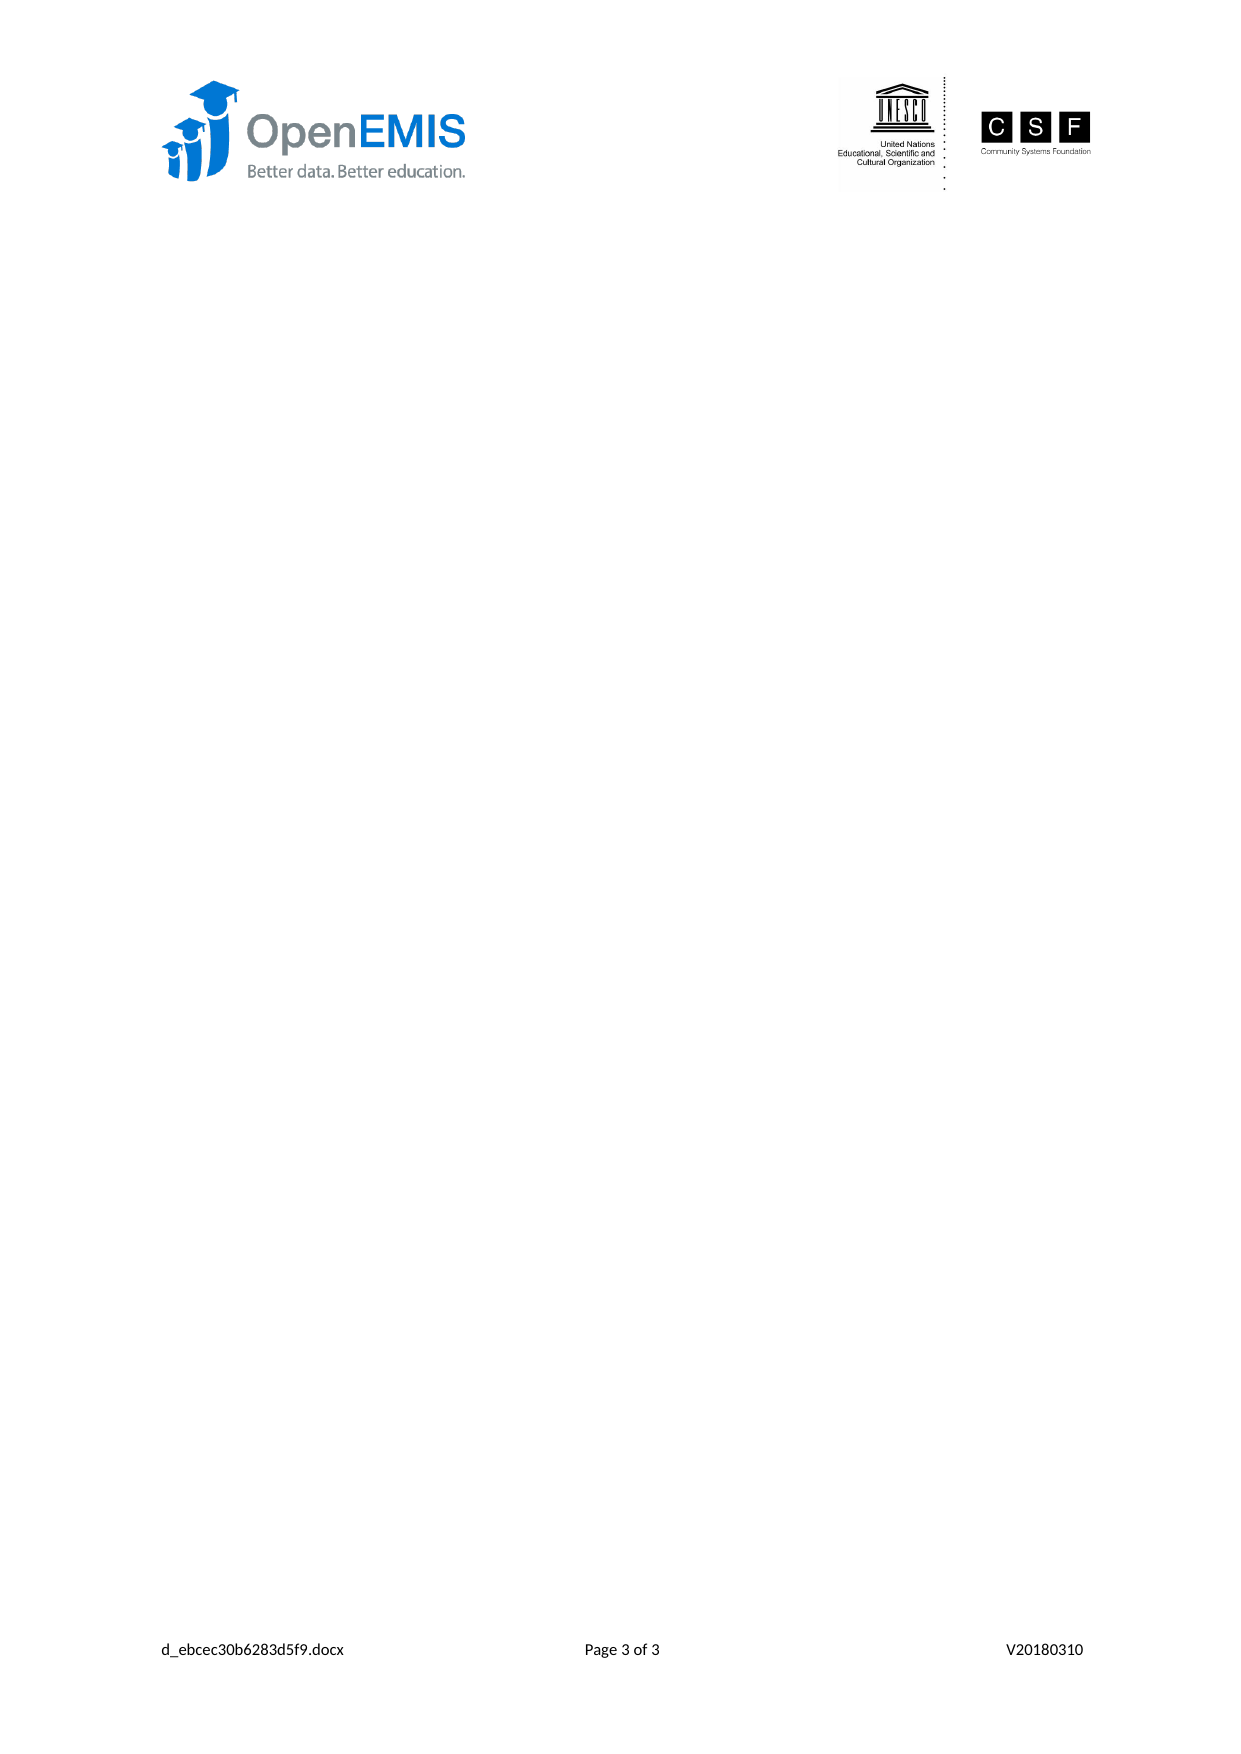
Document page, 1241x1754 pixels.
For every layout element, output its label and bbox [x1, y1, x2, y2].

picture [837, 73, 948, 192]
picture [161, 74, 465, 192]
picture [975, 105, 1095, 161]
